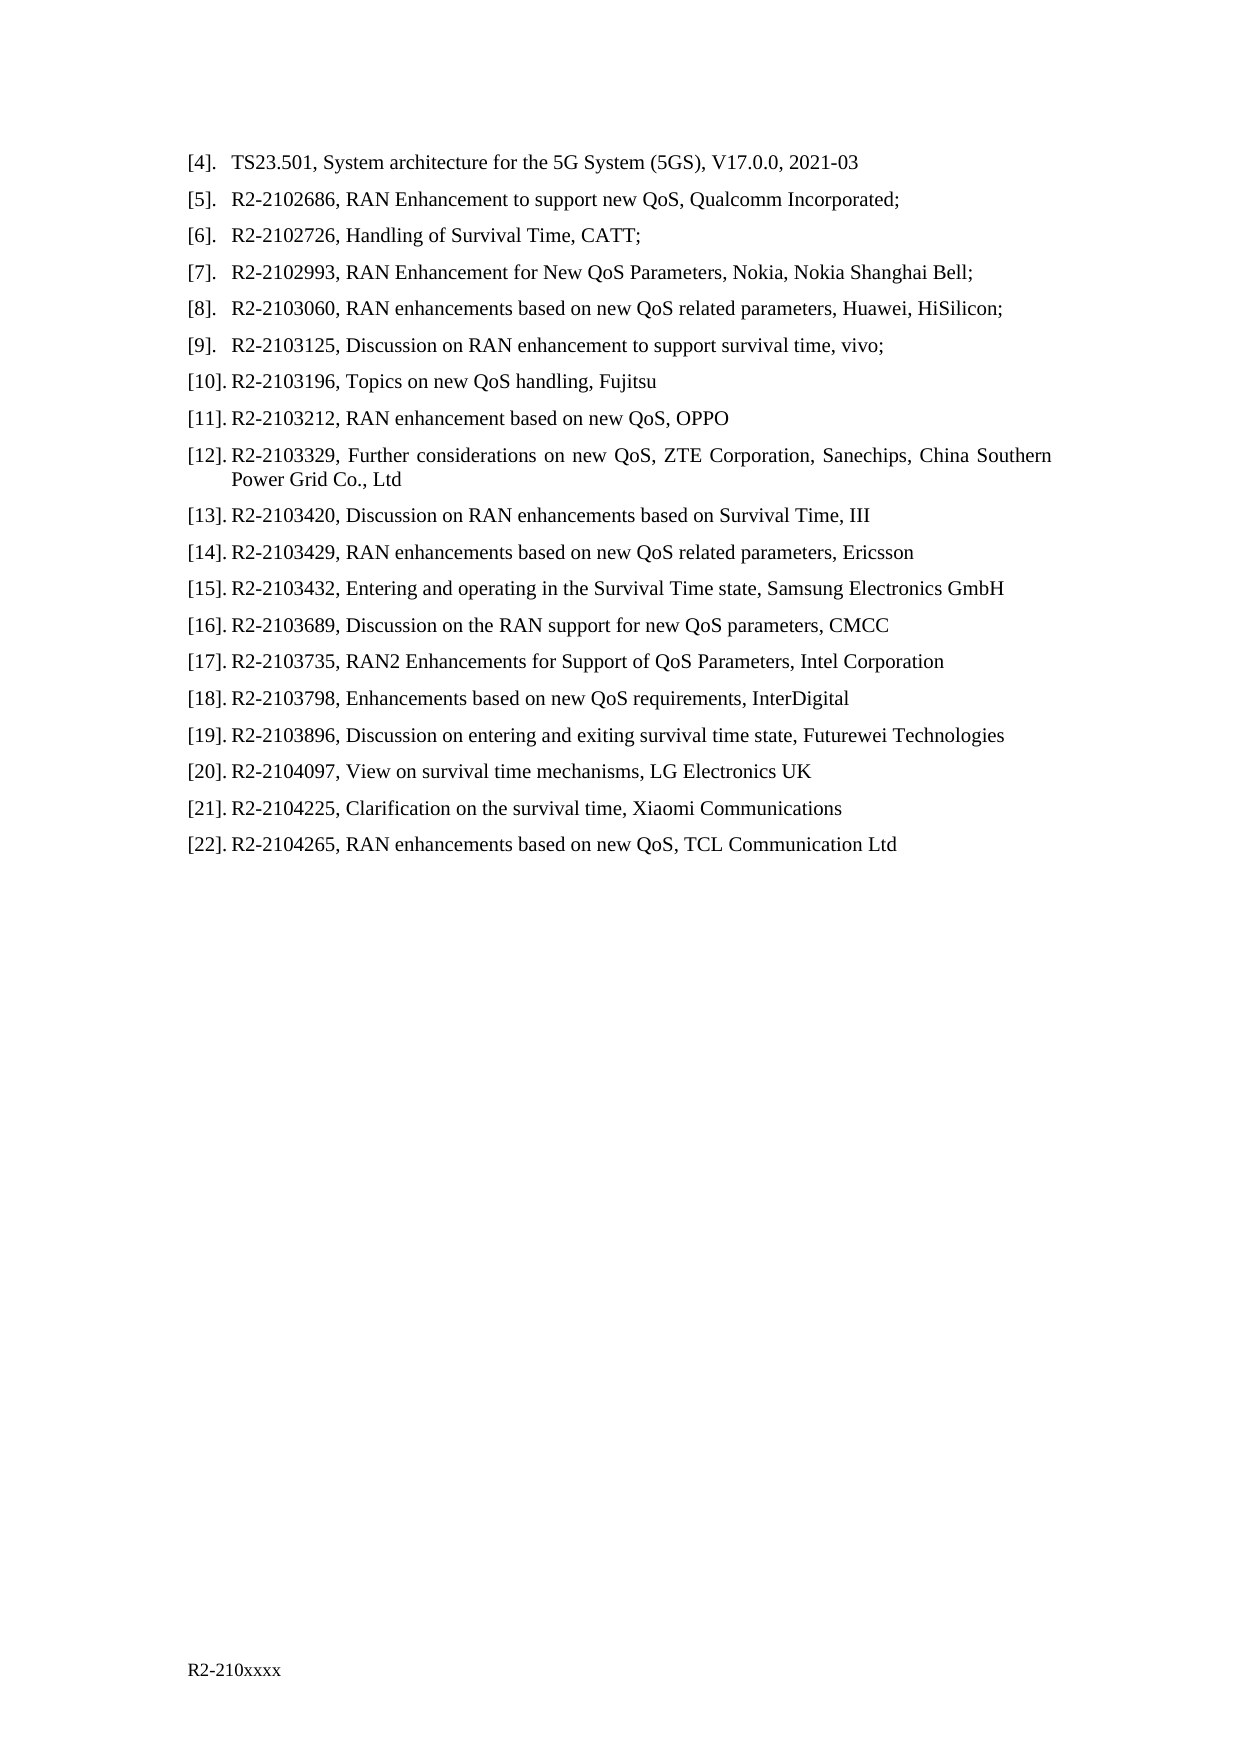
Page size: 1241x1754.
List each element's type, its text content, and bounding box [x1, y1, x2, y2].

list R2-2104225, Clarification on the survival time, Xiaomi Communications [187, 796, 1053, 820]
list R2-2103060, RAN enhancements based on new QoS related parameters, Huawei, HiSilicon; [187, 296, 1053, 320]
list R2-2103125, Discussion on RAN enhancement to support survival time, vivo; [187, 333, 1053, 357]
list R2-2103196, Topics on new QoS handling, Fujitsu [187, 369, 1053, 393]
list R2-2104097, View on survival time mechanisms, LG Electronics UK [187, 759, 1053, 783]
list R2-2103212, RAN enhancement based on new QoS, OPPO [187, 406, 1053, 430]
list R2-2103432, Entering and operating in the Survival Time state, Samsung Electronics GmbH [187, 576, 1053, 600]
list R2-2103689, Discussion on the RAN support for new QoS parameters, CMCC [187, 613, 1053, 637]
list R2-2103735, RAN2 Enhancements for Support of QoS Parameters, Intel Corporation [187, 649, 1053, 673]
list R2-2103798, Enhancements based on new QoS requirements, InterDigital [187, 686, 1053, 710]
list R2-2102726, Handling of Survival Time, CATT; [187, 223, 1053, 247]
list R2-2104265, RAN enhancements based on new QoS, TCL Communication Ltd [187, 832, 1053, 856]
list R2-2102993, RAN Enhancement for New QoS Parameters, Nokia, Nokia Shanghai Bell; [187, 260, 1053, 284]
list TS23.501, System architecture for the 5G System (5GS), V17.0.0, 2021-03 [187, 150, 1053, 174]
list R2-2103896, Discussion on entering and exiting survival time state, Futurewei Technologies [187, 722, 1053, 747]
list R2-2102686, RAN Enhancement to support new QoS, Qualcomm Incorporated; [187, 187, 1053, 211]
list R2-2103429, RAN enhancements based on new QoS related parameters, Ericsson [187, 540, 1053, 564]
list R2-2103420, Discussion on RAN enhancements based on Survival Time, III [187, 503, 1053, 527]
list R2-2103329, Further considerations on new QoS, ZTE Corporation, Sanechips, China Southern Power Grid Co., Ltd [187, 442, 1053, 491]
